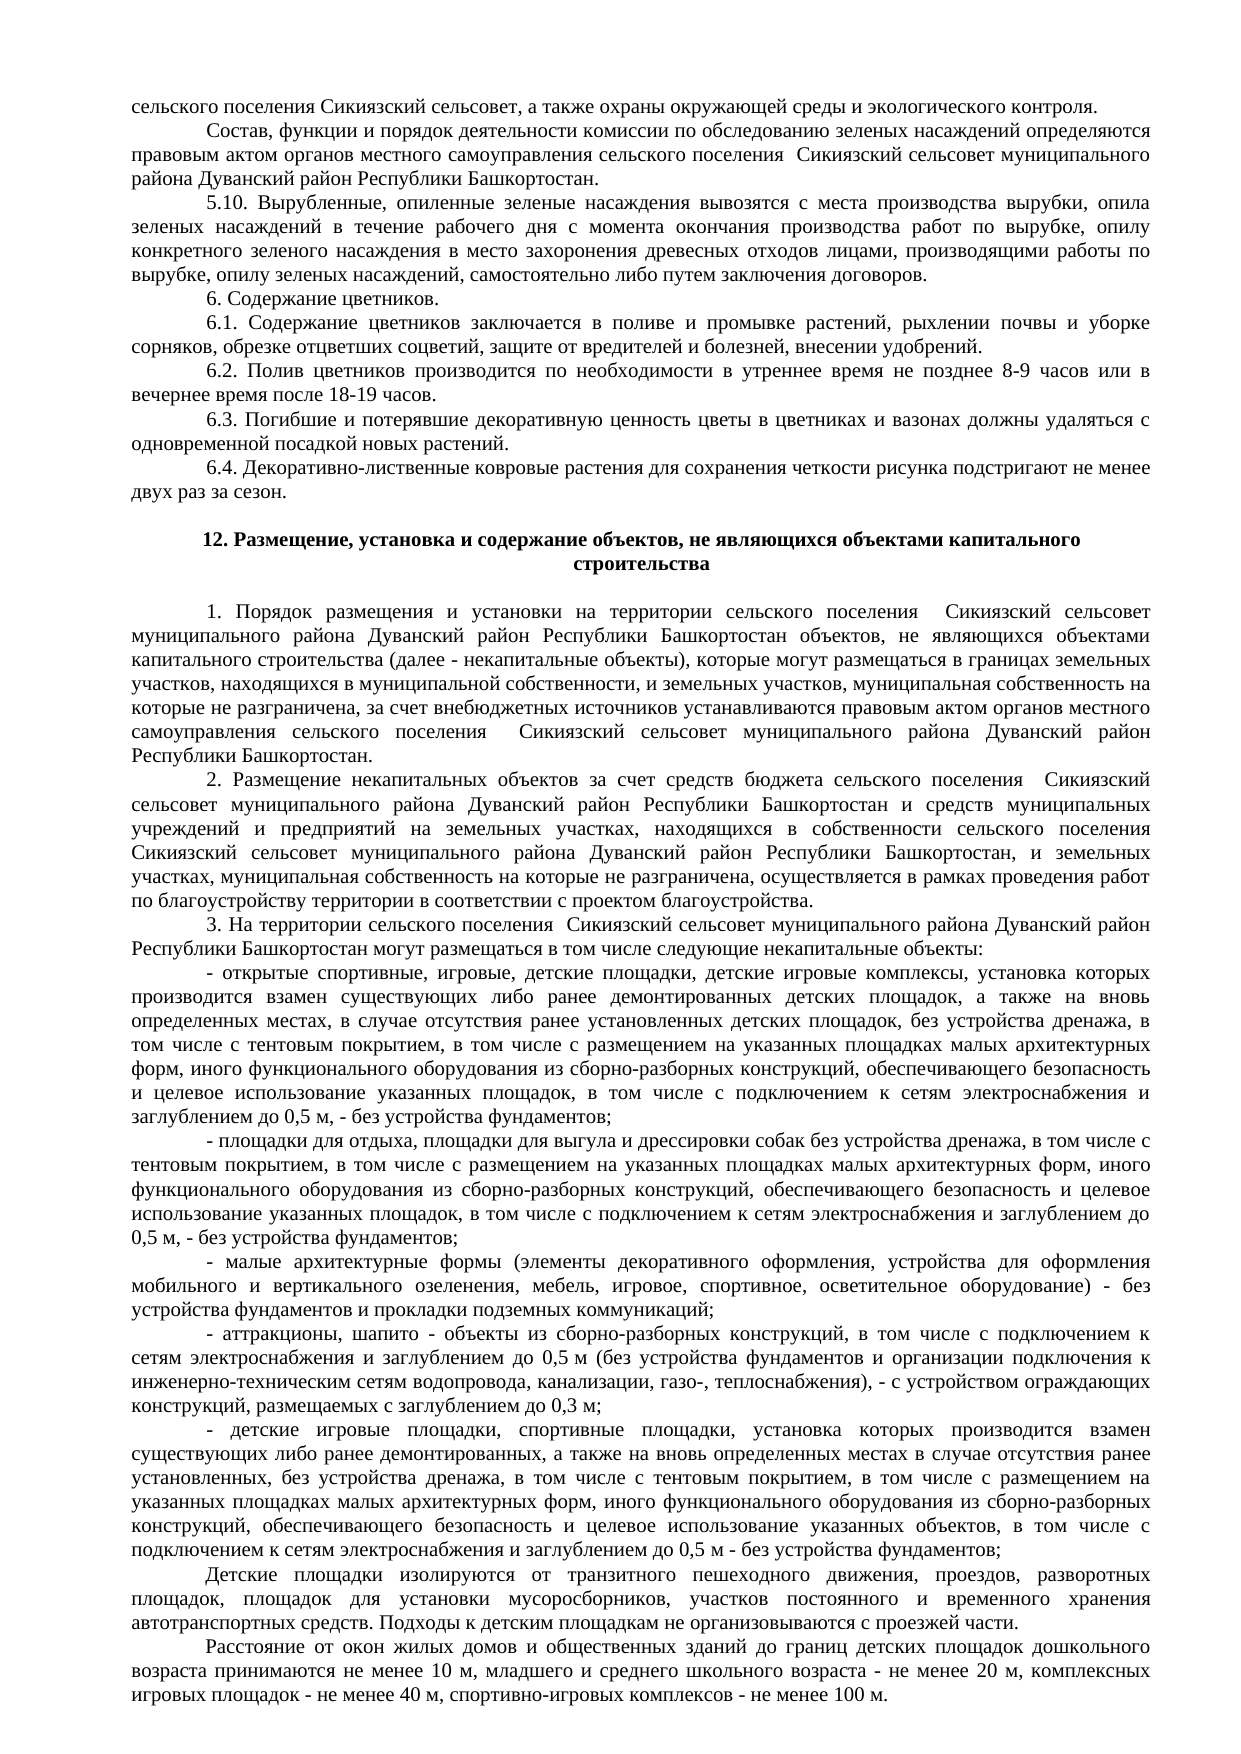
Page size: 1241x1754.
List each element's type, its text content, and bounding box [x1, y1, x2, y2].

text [131, 94, 1152, 118]
text 1. Порядок размещения и установки на территории сельского поселения Сикиязский сельсовет муниципального района Дуванский район Республики Башкортостан объектов, не являющихся объектами капитального строительства (далее - некапитальные объекты), которые могут размещаться в границах земельных участков, находящихся в муниципальной собственности, и земельных участков, муниципальная собственность на которые не разграничена, за счет внебюджетных источников устанавливаются правовым актом органов местного самоуправления сельского поселения Сикиязский сельсовет муниципального района Дуванский район Республики Башкортостан. [131, 599, 1152, 767]
text - аттракционы, шапито - объекты из сборно-разборных конструкций, в том числе с подключением к сетям электроснабжения и заглублением до 0,5 м (без устройства фундаментов и организации подключения к инженерно-техническим сетям водопровода, канализации, газо-, теплоснабжения), - с устройством ограждающих конструкций, размещаемых с заглублением до 0,3 м; [131, 1321, 1152, 1417]
text 2. Размещение некапитальных объектов за счет средств бюджета сельского поселения Сикиязский сельсовет муниципального района Дуванский район Республики Башкортостан и средств муниципальных учреждений и предприятий на земельных участках, находящихся в собственности сельского поселения Сикиязский сельсовет муниципального района Дуванский район Республики Башкортостан, и земельных участках, муниципальная собственность на которые не разграничена, осуществляется в рамках проведения работ по благоустройству территории в соответствии с проектом благоустройства. [131, 767, 1152, 912]
text 12. Размещение, установка и содержание объектов, не являющихся объектами капитального строительства [131, 527, 1152, 575]
text 6.2. Полив цветников производится по необходимости в утреннее время не позднее 8-9 часов или в вечернее время после 18-19 часов. [131, 358, 1152, 406]
text Состав, функции и порядок деятельности комиссии по обследованию зеленых насаждений определяются правовым актом органов местного самоуправления сельского поселения Сикиязский сельсовет муниципального района Дуванский район Республики Башкортостан. [131, 118, 1152, 190]
text - детские игровые площадки, спортивные площадки, установка которых производится взамен существующих либо ранее демонтированных, а также на вновь определенных местах в случае отсутствия ранее установленных, без устройства дренажа, в том числе с тентовым покрытием, в том числе с размещением на указанных площадках малых архитектурных форм, иного функционального оборудования из сборно-разборных конструкций, обеспечивающего безопасность и целевое использование указанных объектов, в том числе с подключением к сетям электроснабжения и заглублением до 0,5 м - без устройства фундаментов; [131, 1417, 1152, 1561]
text - площадки для отдыха, площадки для выгула и дрессировки собак без устройства дренажа, в том числе с тентовым покрытием, в том числе с размещением на указанных площадках малых архитектурных форм, иного функционального оборудования из сборно-разборных конструкций, обеспечивающего безопасность и целевое использование указанных площадок, в том числе с подключением к сетям электроснабжения и заглублением до 0,5 м, - без устройства фундаментов; [131, 1128, 1152, 1249]
text 6.4. Декоративно-лиственные ковровые растения для сохранения четкости рисунка подстригают не менее двух раз за сезон. [131, 454, 1152, 503]
text 6.3. Погибшие и потерявшие декоративную ценность цветы в цветниках и вазонах должны удаляться с одновременной посадкой новых растений. [131, 406, 1152, 454]
text - малые архитектурные формы (элементы декоративного оформления, устройства для оформления мобильного и вертикального озеленения, мебель, игровое, спортивное, осветительное оборудование) - без устройства фундаментов и прокладки подземных коммуникаций; [131, 1249, 1152, 1321]
text Детские площадки изолируются от транзитного пешеходного движения, проездов, разворотных площадок, площадок для установки мусоросборников, участков постоянного и временного хранения автотранспортных средств. Подходы к детским площадкам не организовываются с проезжей части. [131, 1561, 1152, 1634]
text 6.1. Содержание цветников заключается в поливе и промывке растений, рыхлении почвы и уборке сорняков, обрезке отцветших соцветий, защите от вредителей и болезней, внесении удобрений. [131, 310, 1152, 358]
text 3. На территории сельского поселения Сикиязский сельсовет муниципального района Дуванский район Республики Башкортостан могут размещаться в том числе следующие некапитальные объекты: [131, 912, 1152, 960]
text - открытые спортивные, игровые, детские площадки, детские игровые комплексы, установка которых производится взамен существующих либо ранее демонтированных детских площадок, а также на вновь определенных местах, в случае отсутствия ранее установленных детских площадок, без устройства дренажа, в том числе с тентовым покрытием, в том числе с размещением на указанных площадках малых архитектурных форм, иного функционального оборудования из сборно-разборных конструкций, обеспечивающего безопасность и целевое использование указанных площадок, в том числе с подключением к сетям электроснабжения и заглублением до 0,5 м, - без устройства фундаментов; [131, 960, 1152, 1128]
text 6. Содержание цветников. [131, 286, 1152, 310]
text Расстояние от окон жилых домов и общественных зданий до границ детских площадок дошкольного возраста принимаются не менее 10 м, младшего и среднего школьного возраста - не менее 20 м, комплексных игровых площадок - не менее 40 м, спортивно-игровых комплексов - не менее 100 м. [131, 1634, 1152, 1706]
text 5.10. Вырубленные, опиленные зеленые насаждения вывозятся с места производства вырубки, опила зеленых насаждений в течение рабочего дня с момента окончания производства работ по вырубке, опилу конкретного зеленого насаждения в место захоронения древесных отходов лицами, производящими работы по вырубке, опилу зеленых насаждений, самостоятельно либо путем заключения договоров. [131, 190, 1152, 286]
